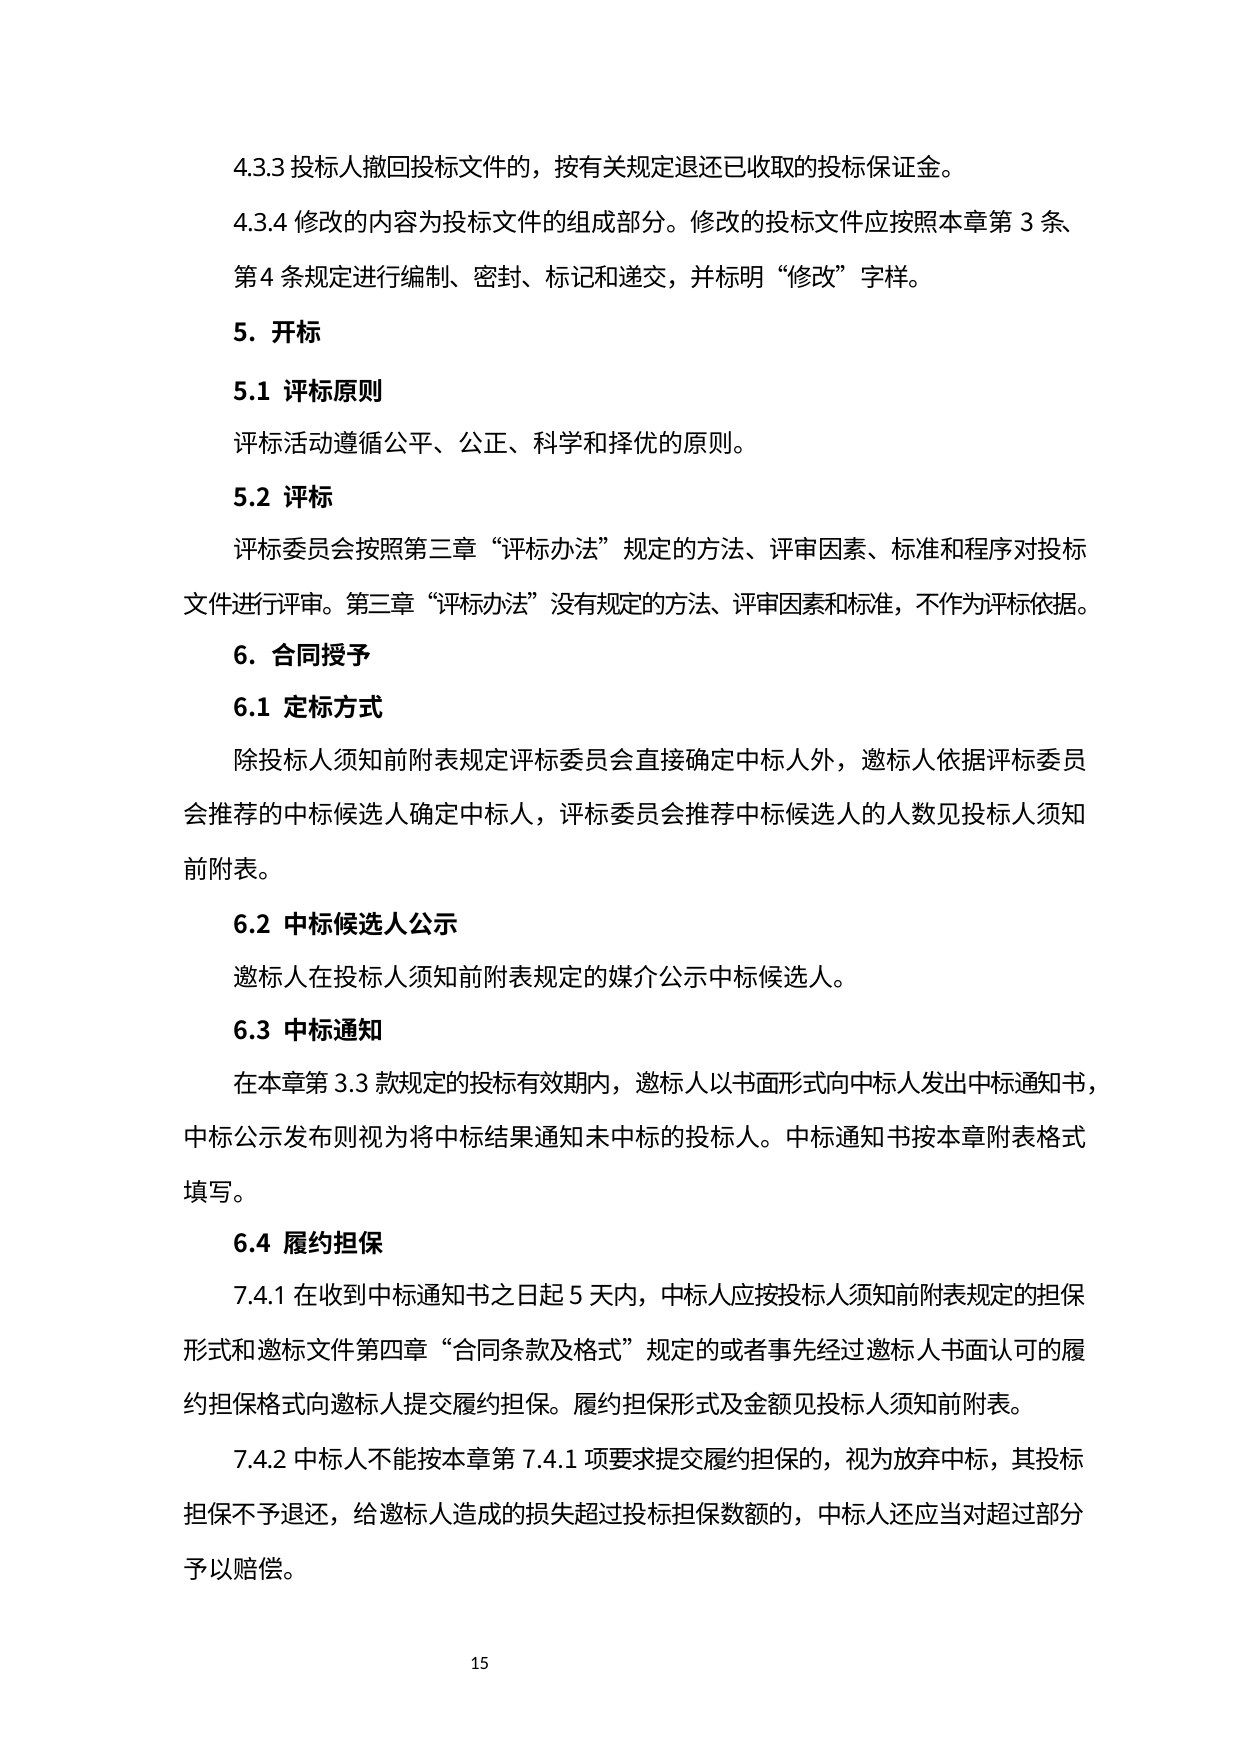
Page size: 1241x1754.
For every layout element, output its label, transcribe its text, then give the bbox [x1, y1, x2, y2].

text 评标活动遵循公平、公正、科学和择优的原则。 [233, 424, 1087, 460]
subtitle 评标原则 [233, 371, 1087, 407]
subtitle 定标方式 [233, 688, 1087, 724]
text 评标委员会按照第三章“评标办法”规定的方法、评审因素、标准和程序对投标文件进行评审。第三章“评标办法”没有规定的方法、评审因素和标准，不作为评标依据。 [183, 530, 1087, 621]
subtitle 合同授予 [233, 639, 1087, 671]
subtitle 开标 [233, 313, 1087, 349]
subtitle 中标通知 [233, 1010, 1087, 1046]
list 4.3.4 修改的内容为投标文件的组成部分。修改的投标文件应按照本章第3条、第 4 条规定进行编制、密封、标记和递交，并标明“修改”字样。 [233, 203, 1087, 294]
list 7.4.1 在收到中标通知书之日起 5 天内，中标人应按投标人须知前附表规定的担保形式和邀标文件第四章“合同条款及格式”规定的或者事先经过邀标人书面认可的履约担保格式向邀标人提交履约担保。履约担保形式及金额见投标人须知前附表。 [183, 1276, 1087, 1421]
list 7.4.2 中标人不能按本章第 7.4.1 项要求提交履约担保的，视为放弃中标，其投标担保不予退还，给邀标人造成的损失超过投标担保数额的，中标人还应当对超过部分予以赔偿。 [183, 1440, 1087, 1585]
subtitle 评标 [233, 477, 1087, 513]
subtitle 中标候选人公示 [233, 904, 1087, 941]
list 4.3.3 投标人撤回投标文件的，按有关规定退还已收取的投标保证金。 [233, 148, 1087, 184]
text 邀标人在投标人须知前附表规定的媒介公示中标候选人。 [233, 957, 1087, 993]
text 除投标人须知前附表规定评标委员会直接确定中标人外，邀标人依据评标委员会推荐的中标候选人确定中标人，评标委员会推荐中标候选人的人数见投标人须知前附表。 [183, 740, 1087, 886]
subtitle 履约担保 [233, 1227, 1087, 1259]
text 在本章第 3.3 款规定的投标有效期内，邀标人以书面形式向中标人发出中标通知书，中标公示发布则视为将中标结果通知未中标的投标人。中标通知书按本章附表格式填写。 [183, 1063, 1087, 1209]
